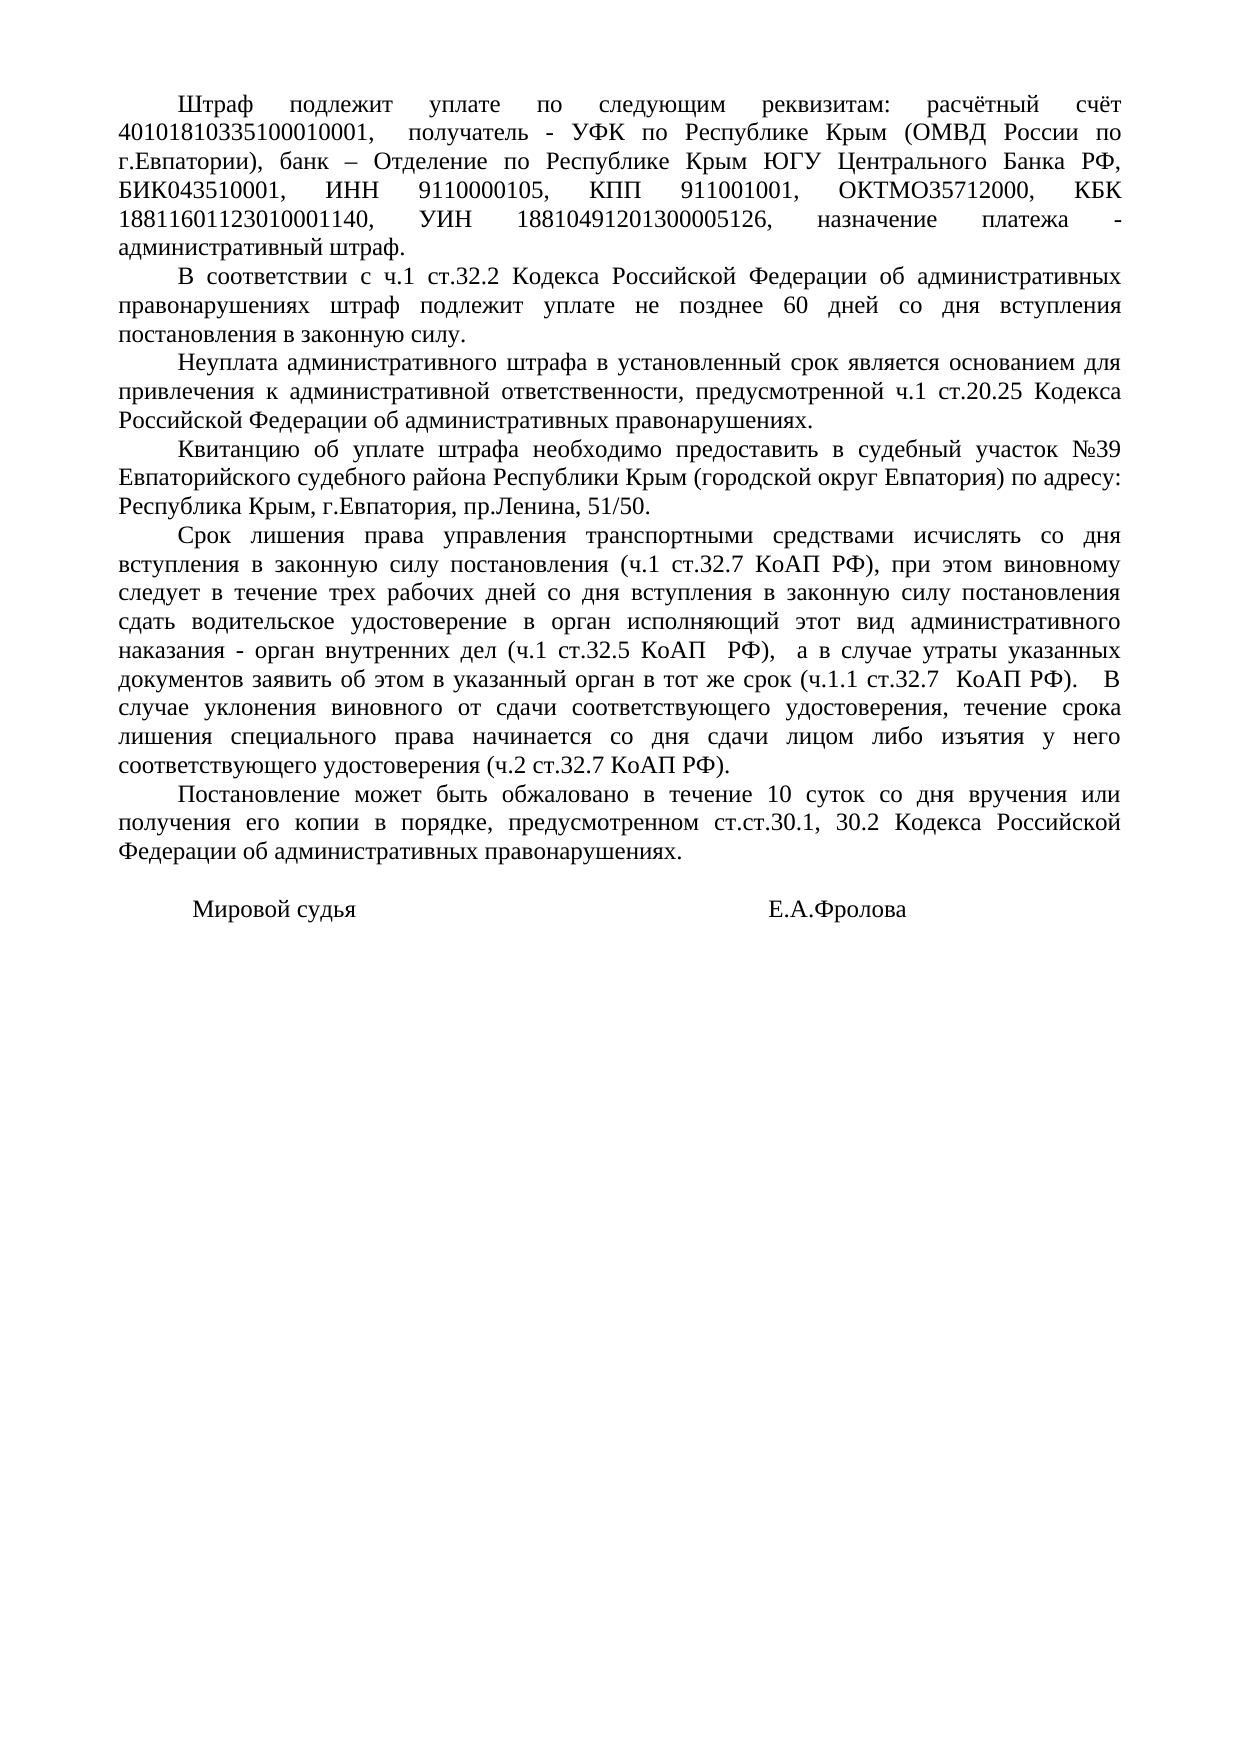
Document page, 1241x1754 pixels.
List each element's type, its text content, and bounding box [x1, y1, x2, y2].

text Постановление может быть обжаловано в течение 10 суток со дня вручения или получения его копии в порядке, предусмотренном ст.ст.30.1, 30.2 Кодекса Российской Федерации об административных правонарушениях. [118, 779, 1122, 865]
text Срок лишения права управления транспортными средствами исчислять со дня вступления в законную силу постановления (ч.1 ст.32.7 КоАП РФ), при этом виновному следует в течение трех рабочих дней со дня вступления в законную силу постановления сдать водительское удостоверение в орган исполняющий этот вид административного наказания - орган внутренних дел (ч.1 ст.32.5 КоАП РФ), а в случае утраты указанных документов заявить об этом в указанный орган в тот же срок (ч.1.1 ст.32.7 КоАП РФ). В случае уклонения виновного от сдачи соответствующего удостоверения, течение срока лишения специального права начинается со дня сдачи лицом либо изъятия у него соответствующего удостоверения (ч.2 ст.32.7 КоАП РФ). [118, 520, 1122, 779]
text Штраф подлежит уплате по следующим реквизитам: расчётный счёт 40101810335100010001, получатель - УФК по Республике Крым (ОМВД России по г.Евпатории), банк – Отделение по Республике Крым ЮГУ Центрального Банка РФ, БИК043510001, ИНН 9110000105, КПП 911001001, ОКТМО35712000, КБК 18811601123010001140, УИН 18810491201300005126, назначение платежа - административный штраф. [118, 89, 1122, 261]
text Мировой судья Е.А.Фролова [118, 894, 1122, 922]
text Квитанцию об уплате штрафа необходимо предоставить в судебный участок №39 Евпаторийского судебного района Республики Крым (городской округ Евпатория) по адресу: Республика Крым, г.Евпатория, пр.Ленина, 51/50. [118, 434, 1122, 520]
text В соответствии с ч.1 ст.32.2 Кодекса Российской Федерации об административных правонарушениях штраф подлежит уплате не позднее 60 дней со дня вступления постановления в законную силу. [118, 261, 1122, 347]
text Неуплата административного штрафа в установленный срок является основанием для привлечения к административной ответственности, предусмотренной ч.1 ст.20.25 Кодекса Российской Федерации об административных правонарушениях. [118, 347, 1122, 434]
